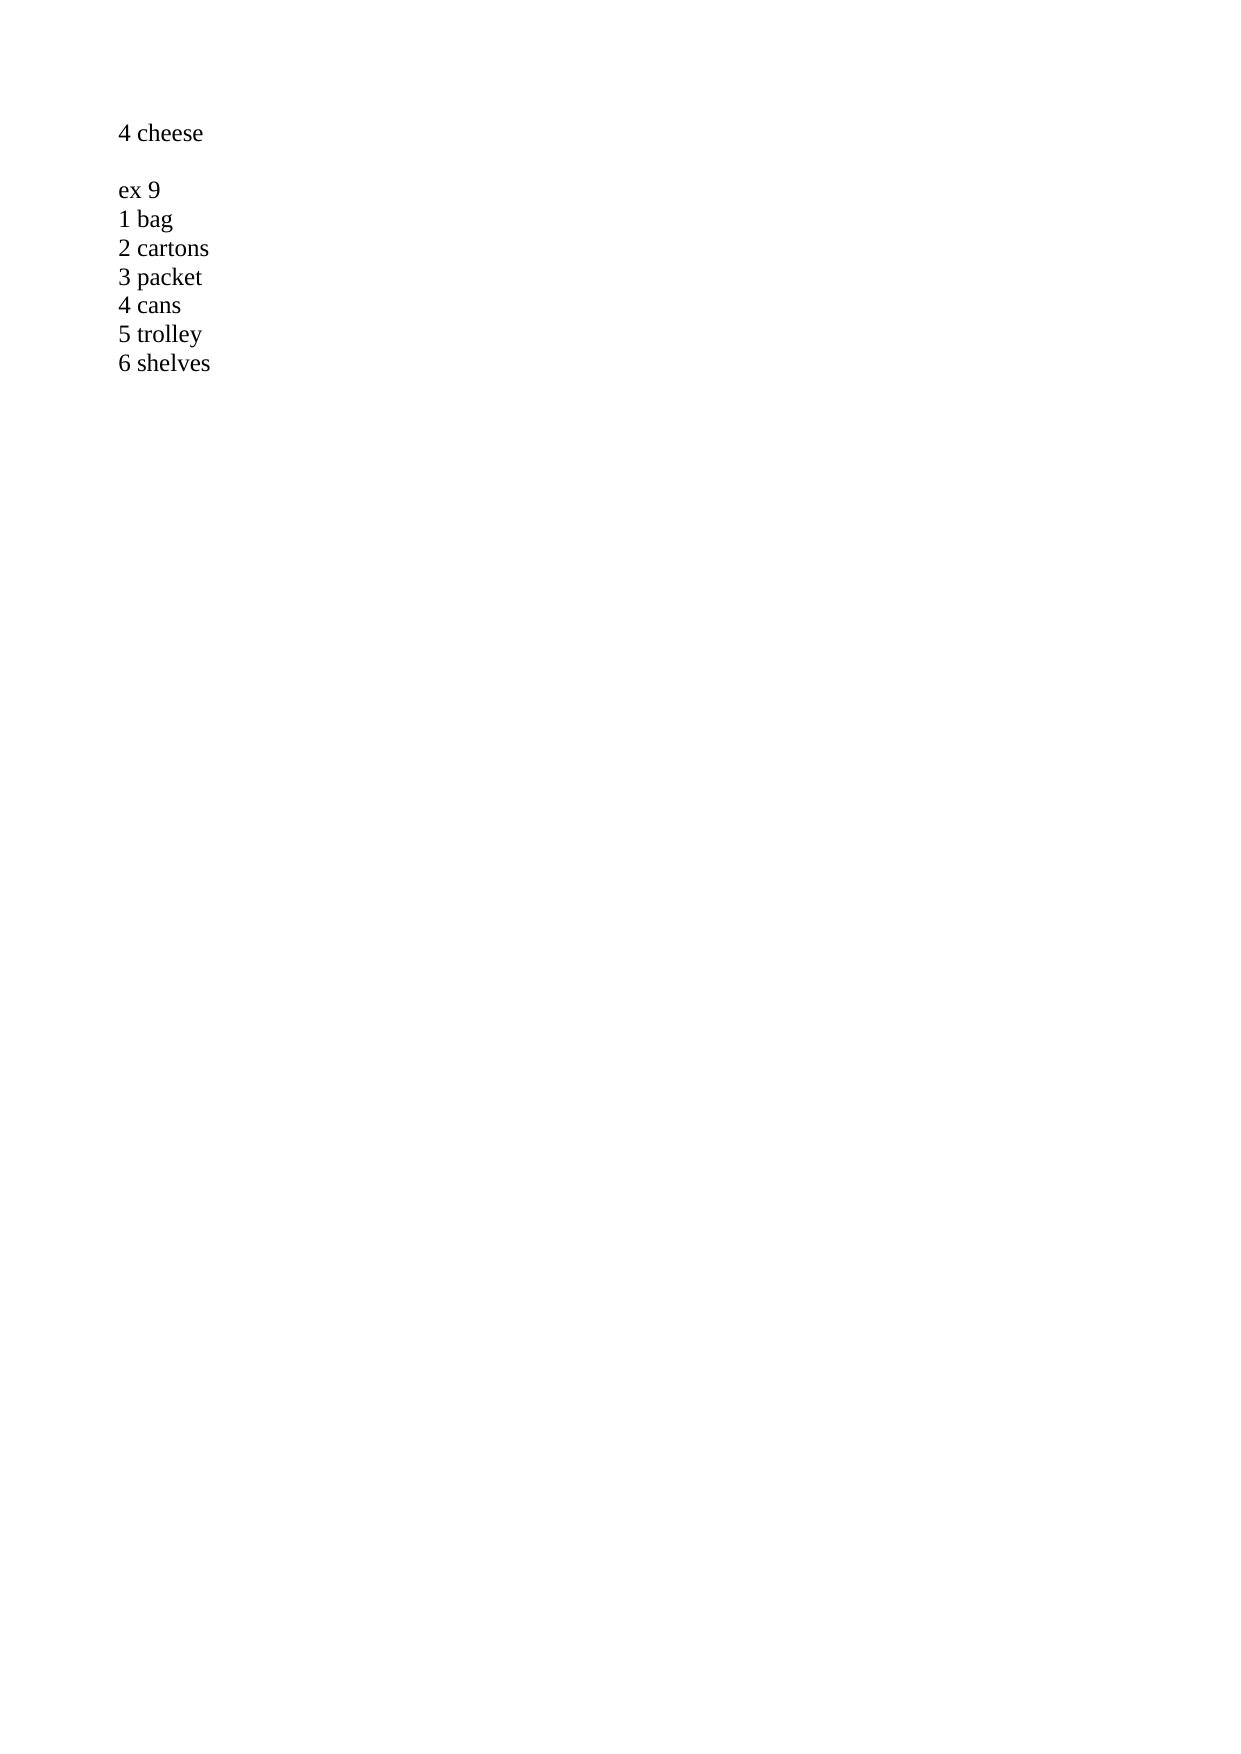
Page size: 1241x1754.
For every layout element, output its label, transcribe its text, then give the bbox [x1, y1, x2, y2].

text 1 bag [118, 204, 1122, 233]
text 5 trolley [118, 319, 1122, 348]
text ex 9 [118, 176, 1122, 204]
text 6 shelves [118, 348, 1122, 377]
text 4 cans [118, 291, 1122, 319]
text 4 cheese [118, 118, 1122, 147]
text 2 cartons [118, 233, 1122, 262]
text 3 packet [118, 262, 1122, 291]
